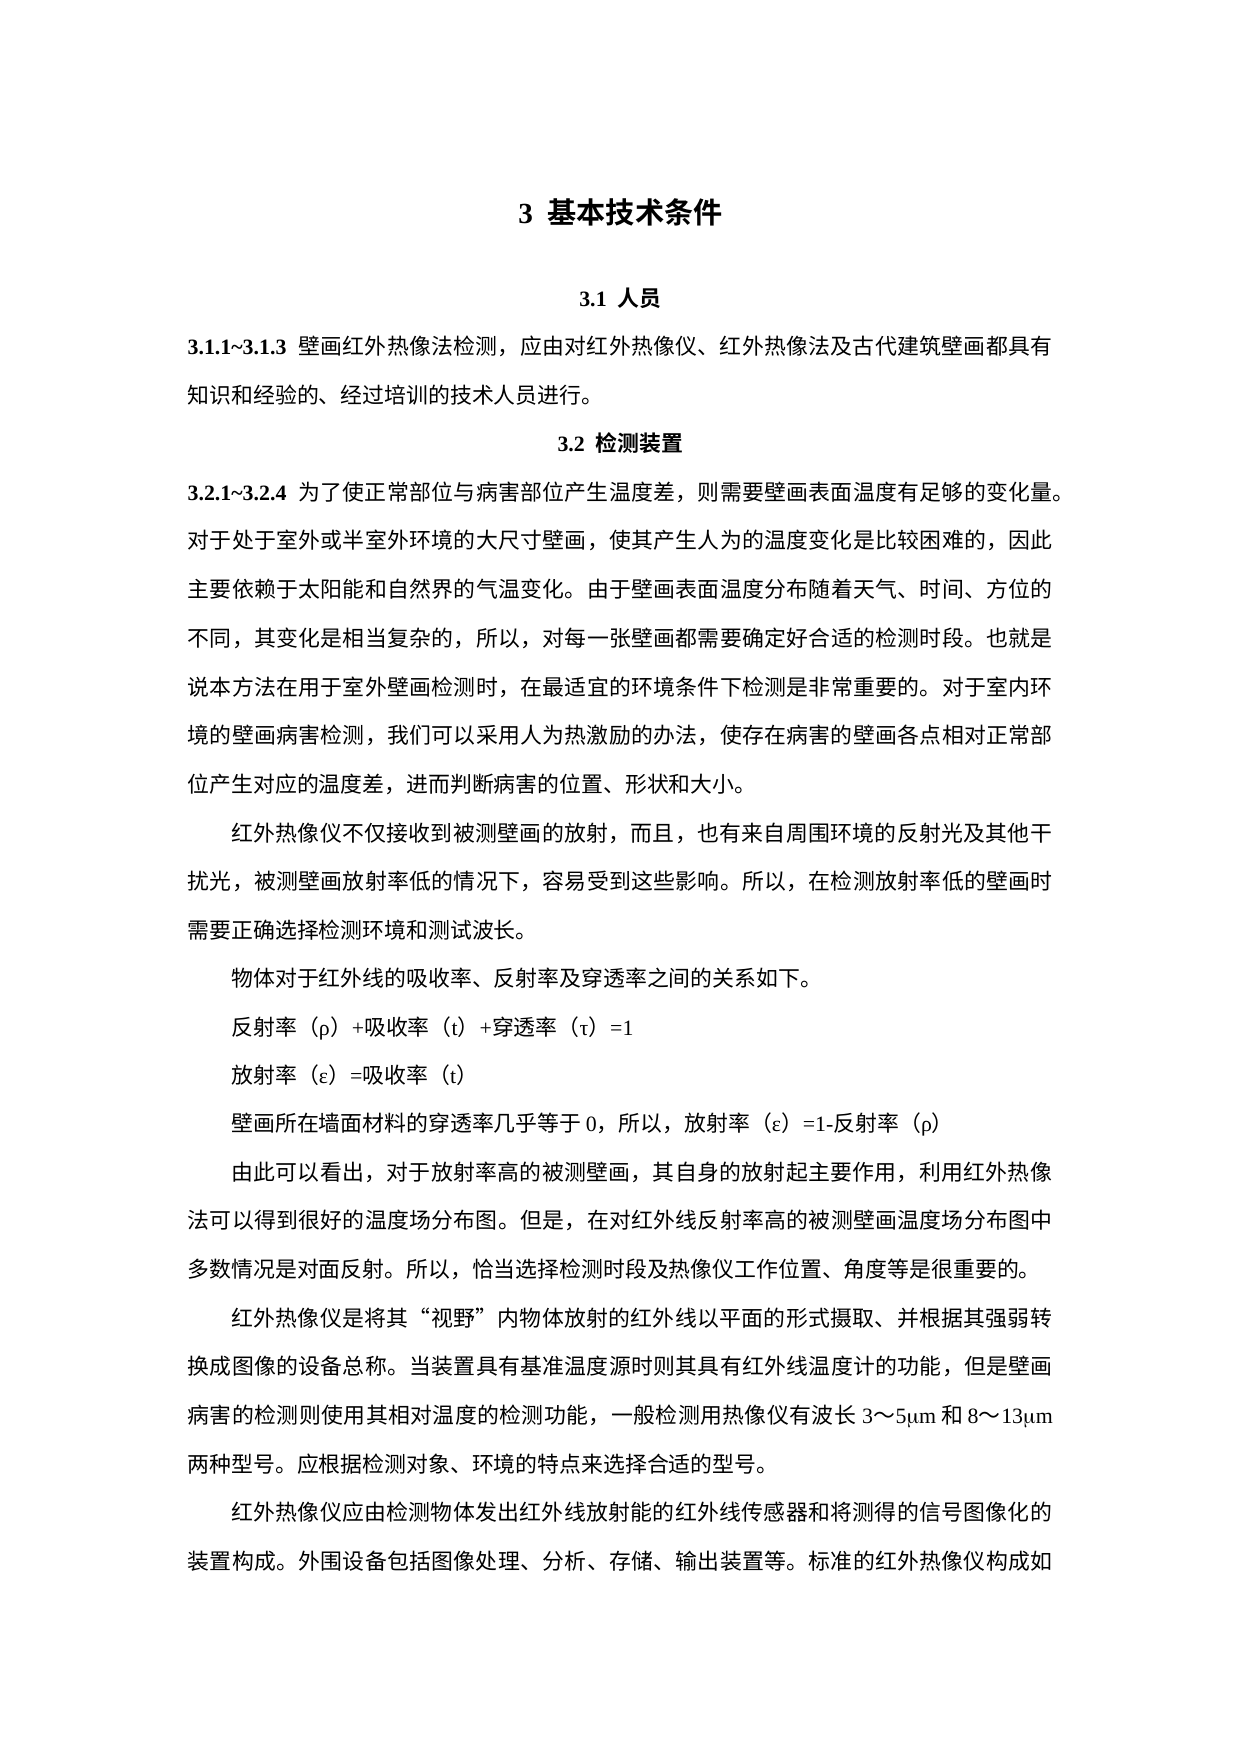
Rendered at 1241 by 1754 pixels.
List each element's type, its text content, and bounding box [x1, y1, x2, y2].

text 红外热像仪不仅接收到被测壁画的放射，而且，也有来自周围环境的反射光及其他干扰光，被测壁画放射率低的情况下，容易受到这些影响。所以，在检测放射率低的壁画时，需要正确选择检测环境和测试波长。 [187, 815, 1053, 945]
text 物体对于红外线的吸收率、反射率及穿透率之间的关系如下。 [187, 961, 1053, 993]
text 3.2 检测装置 [187, 426, 1053, 458]
text 3.1.1~3.1.3 壁画红外热像法检测，应由对红外热像仪、红外热像法及古代建筑壁画都具有知识和经验的、经过培训的技术人员进行。 [187, 329, 1053, 410]
text 放射率（ε）=吸收率（t） [187, 1058, 1053, 1090]
text 壁画所在墙面材料的穿透率几乎等于0，所以，放射率（ε）=1-反射率（ρ） [187, 1106, 1053, 1138]
text 反射率（ρ）+吸收率（t）+穿透率（τ）=1 [187, 1009, 1053, 1042]
text 3 基本技术条件 [187, 178, 1053, 243]
text 3.1 人员 [187, 281, 1053, 313]
text 由此可以看出，对于放射率高的被测壁画，其自身的放射起主要作用，利用红外热像法可以得到很好的温度场分布图。但是，在对红外线反射率高的被测壁画温度场分布图中，多数情况是对面反射。所以，恰当选择检测时段及热像仪工作位置、角度等是很重要的。 [187, 1154, 1053, 1284]
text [187, 1495, 1053, 1576]
text 3.2.1~3.2.4 为了使正常部位与病害部位产生温度差，则需要壁画表面温度有足够的变化量。对于处于室外或半室外环境的大尺寸壁画，使其产生人为的温度变化是比较困难的，因此主要依赖于太阳能和自然界的气温变化。由于壁画表面温度分布随着天气、时间、方位的不同，其变化是相当复杂的，所以，对每一张壁画都需要确定好合适的检测时段。也就是说本方法在用于室外壁画检测时，在最适宜的环境条件下检测是非常重要的。对于室内环境的壁画病害检测，我们可以采用人为热激励的办法，使存在病害的壁画各点相对正常部位产生对应的温度差，进而判断病害的位置、形状和大小。 [187, 474, 1053, 799]
text 红外热像仪是将其“视野”内物体放射的红外线以平面的形式摄取、并根据其强弱转换成图像的设备总称。当装置具有基准温度源时则其具有红外线温度计的功能，但是壁画病害的检测则使用其相对温度的检测功能，一般检测用热像仪有波长3～5m和8～13m两种型号。应根据检测对象、环境的特点来选择合适的型号。 [187, 1300, 1053, 1479]
